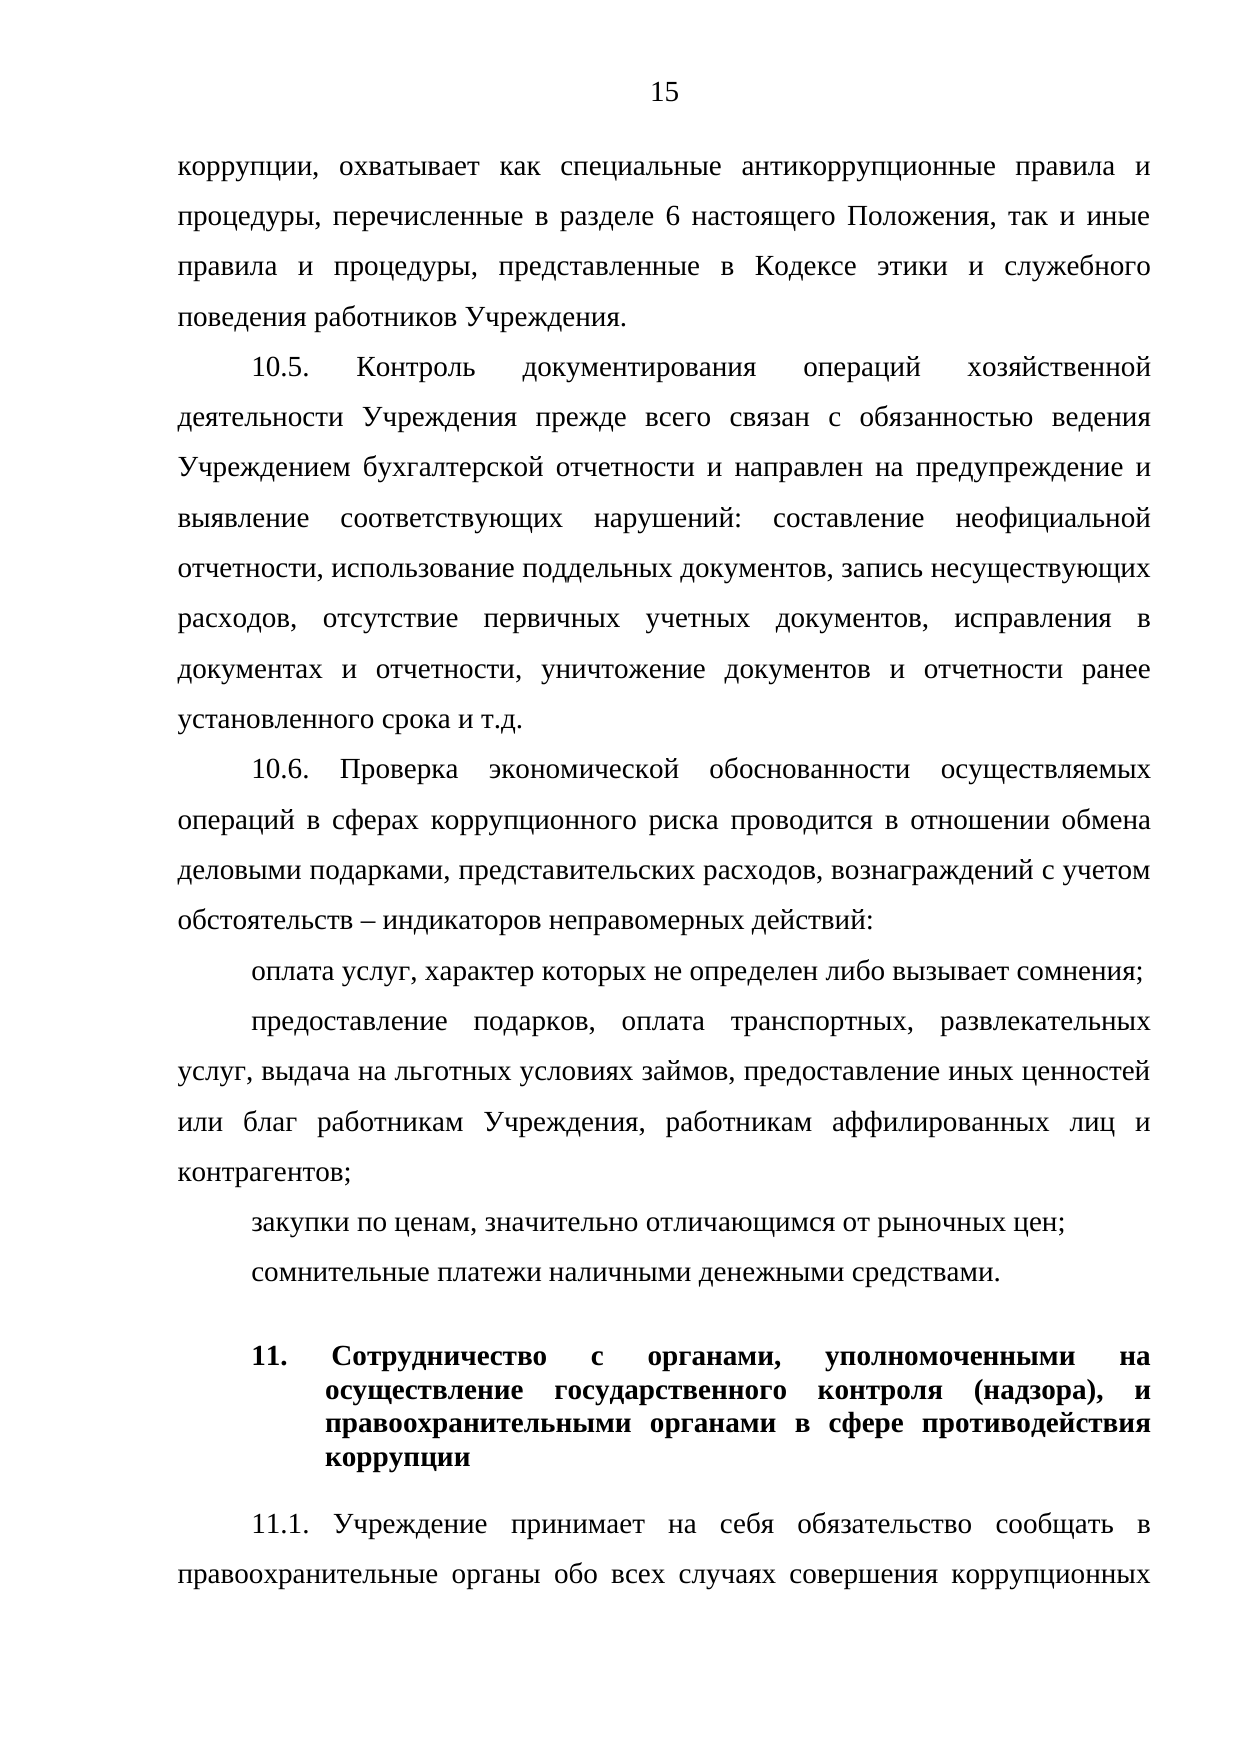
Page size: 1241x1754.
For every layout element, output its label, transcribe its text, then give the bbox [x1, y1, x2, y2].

text предоставление подарков, оплата транспортных, развлекательных услуг, выдача на льготных условиях займов, предоставление иных ценностей или благ работникам Учреждения, работникам аффилированных лиц и контрагентов; [177, 1003, 1152, 1187]
text 10.6. Проверка экономической обоснованности осуществляемых операций в сферах коррупционного риска проводится в отношении обмена деловыми подарками, представительских расходов, вознаграждений с учетом обстоятельств ‒ индикаторов неправомерных действий: [177, 751, 1152, 936]
text закупки по ценам, значительно отличающимся от рыночных цен; [177, 1204, 1152, 1238]
text 11. Сотрудничество с органами, уполномоченными на осуществление государственного контроля (надзора), и правоохранительными органами в сфере противодействия коррупции [251, 1338, 1152, 1473]
text 10.5. Контроль документирования операций хозяйственной деятельности Учреждения прежде всего связан с обязанностью ведения Учреждением бухгалтерской отчетности и направлен на предупреждение и выявление соответствующих нарушений: составление неофициальной отчетности, использование поддельных документов, запись несуществующих расходов, отсутствие первичных учетных документов, исправления в документах и отчетности, уничтожение документов и отчетности ранее установленного срока и т.д. [177, 349, 1152, 735]
text оплата услуг, характер которых не определен либо вызывает сомнения; [177, 953, 1152, 986]
text сомнительные платежи наличными денежными средствами. [177, 1254, 1152, 1288]
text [177, 1506, 1152, 1590]
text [177, 148, 1152, 332]
